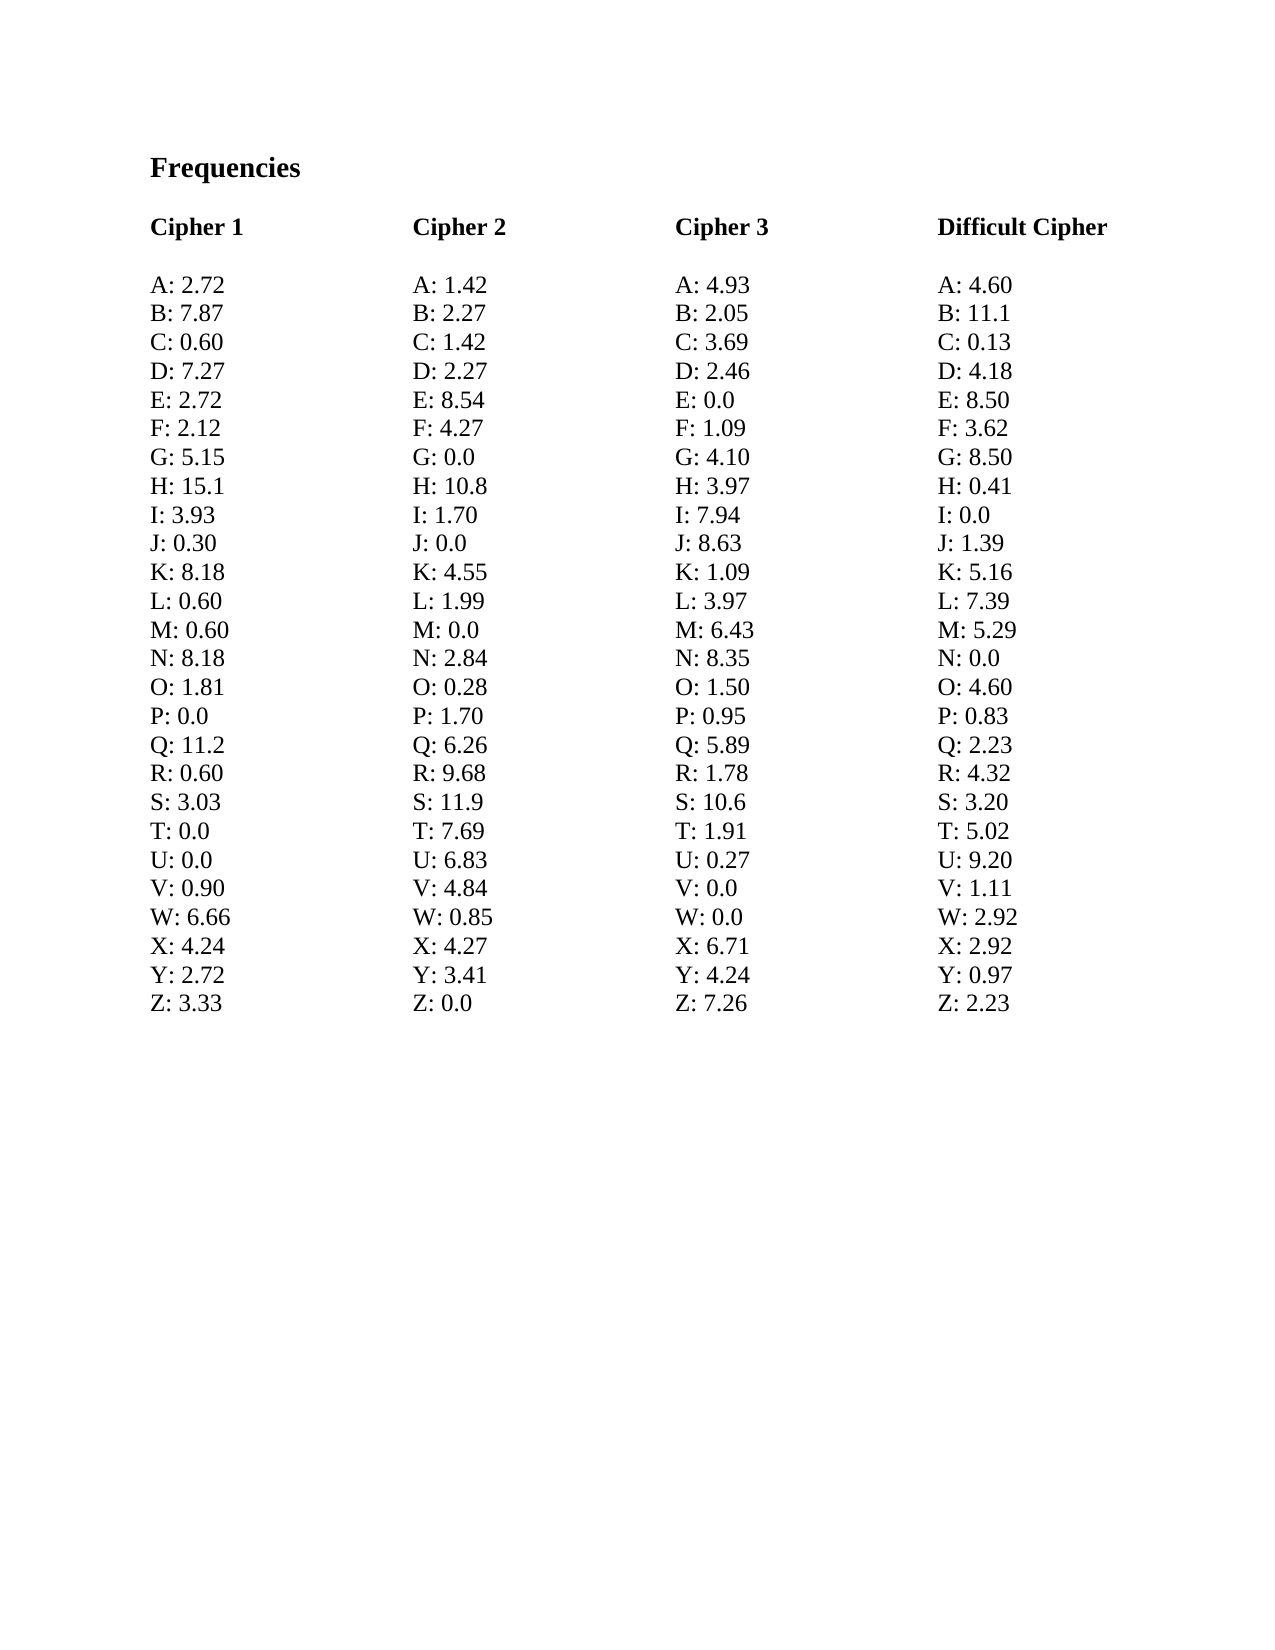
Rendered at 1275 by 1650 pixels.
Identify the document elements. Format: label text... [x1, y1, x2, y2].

text X: 2.92 [937, 931, 1125, 960]
text C: 3.69 [675, 327, 862, 356]
text F: 1.09 [675, 413, 862, 442]
text O: 4.60 [937, 672, 1125, 701]
text H: 3.97 [675, 471, 862, 500]
text I: 0.0 [937, 500, 1125, 528]
text T: 7.69 [412, 816, 600, 845]
text D: 4.18 [937, 356, 1125, 385]
text A: 4.60 [937, 270, 1125, 298]
text J: 0.30 [150, 528, 337, 557]
text U: 0.27 [675, 845, 862, 873]
text G: 8.50 [937, 442, 1125, 471]
text T: 1.91 [675, 816, 862, 845]
text A: 1.42 [412, 270, 600, 298]
text C: 1.42 [412, 327, 600, 356]
text R: 1.78 [675, 758, 862, 787]
text J: 1.39 [937, 528, 1125, 557]
text B: 2.27 [412, 298, 600, 327]
text Frequencies [150, 150, 1125, 183]
text L: 7.39 [937, 586, 1125, 615]
text W: 0.85 [412, 902, 600, 931]
text R: 4.32 [937, 758, 1125, 787]
text B: 7.87 [150, 298, 337, 327]
text G: 0.0 [412, 442, 600, 471]
text Cipher 1 [150, 212, 337, 241]
text B: 11.1 [937, 298, 1125, 327]
text Y: 3.41 [412, 960, 600, 988]
text M: 0.0 [412, 615, 600, 643]
text D: 2.27 [412, 356, 600, 385]
text Y: 4.24 [675, 960, 862, 988]
text N: 8.18 [150, 643, 337, 672]
text S: 3.03 [150, 787, 337, 816]
text L: 3.97 [675, 586, 862, 615]
text C: 0.60 [150, 327, 337, 356]
text M: 0.60 [150, 615, 337, 643]
text J: 0.0 [412, 528, 600, 557]
text Y: 0.97 [937, 960, 1125, 988]
text E: 2.72 [150, 385, 337, 413]
text G: 5.15 [150, 442, 337, 471]
text S: 11.9 [412, 787, 600, 816]
text O: 1.50 [675, 672, 862, 701]
text Q: 5.89 [675, 730, 862, 758]
text V: 0.90 [150, 873, 337, 902]
text Q: 6.26 [412, 730, 600, 758]
text I: 7.94 [675, 500, 862, 528]
text P: 0.83 [937, 701, 1125, 730]
text R: 0.60 [150, 758, 337, 787]
text U: 9.20 [937, 845, 1125, 873]
text Cipher 3 [675, 212, 862, 241]
text O: 1.81 [150, 672, 337, 701]
text B: 2.05 [675, 298, 862, 327]
text H: 15.1 [150, 471, 337, 500]
text S: 10.6 [675, 787, 862, 816]
text N: 0.0 [937, 643, 1125, 672]
text G: 4.10 [675, 442, 862, 471]
text H: 0.41 [937, 471, 1125, 500]
text C: 0.13 [937, 327, 1125, 356]
text T: 5.02 [937, 816, 1125, 845]
text D: 2.46 [675, 356, 862, 385]
text F: 4.27 [412, 413, 600, 442]
text F: 2.12 [150, 413, 337, 442]
text E: 0.0 [675, 385, 862, 413]
text V: 4.84 [412, 873, 600, 902]
text A: 2.72 [150, 270, 337, 298]
text I: 3.93 [150, 500, 337, 528]
text E: 8.54 [412, 385, 600, 413]
text R: 9.68 [412, 758, 600, 787]
text F: 3.62 [937, 413, 1125, 442]
text W: 6.66 [150, 902, 337, 931]
text W: 0.0 [675, 902, 862, 931]
text P: 0.0 [150, 701, 337, 730]
text A: 4.93 [675, 270, 862, 298]
text P: 0.95 [675, 701, 862, 730]
text Z: 0.0 [412, 988, 600, 1017]
text L: 1.99 [412, 586, 600, 615]
text N: 2.84 [412, 643, 600, 672]
text M: 6.43 [675, 615, 862, 643]
text Q: 11.2 [150, 730, 337, 758]
text V: 0.0 [675, 873, 862, 902]
text V: 1.11 [937, 873, 1125, 902]
text I: 1.70 [412, 500, 600, 528]
text J: 8.63 [675, 528, 862, 557]
text S: 3.20 [937, 787, 1125, 816]
text T: 0.0 [150, 816, 337, 845]
text Z: 2.23 [937, 988, 1125, 1017]
text M: 5.29 [937, 615, 1125, 643]
text O: 0.28 [412, 672, 600, 701]
text Y: 2.72 [150, 960, 337, 988]
text K: 8.18 [150, 557, 337, 586]
text D: 7.27 [150, 356, 337, 385]
text U: 0.0 [150, 845, 337, 873]
text Z: 3.33 [150, 988, 337, 1017]
text Q: 2.23 [937, 730, 1125, 758]
text Cipher 2 [412, 212, 600, 241]
text U: 6.83 [412, 845, 600, 873]
text P: 1.70 [412, 701, 600, 730]
text W: 2.92 [937, 902, 1125, 931]
text X: 4.24 [150, 931, 337, 960]
text K: 5.16 [937, 557, 1125, 586]
text E: 8.50 [937, 385, 1125, 413]
text L: 0.60 [150, 586, 337, 615]
text Difficult Cipher [937, 212, 1125, 241]
text H: 10.8 [412, 471, 600, 500]
text Z: 7.26 [675, 988, 862, 1017]
text N: 8.35 [675, 643, 862, 672]
text K: 1.09 [675, 557, 862, 586]
text X: 4.27 [412, 931, 600, 960]
text K: 4.55 [412, 557, 600, 586]
text X: 6.71 [675, 931, 862, 960]
